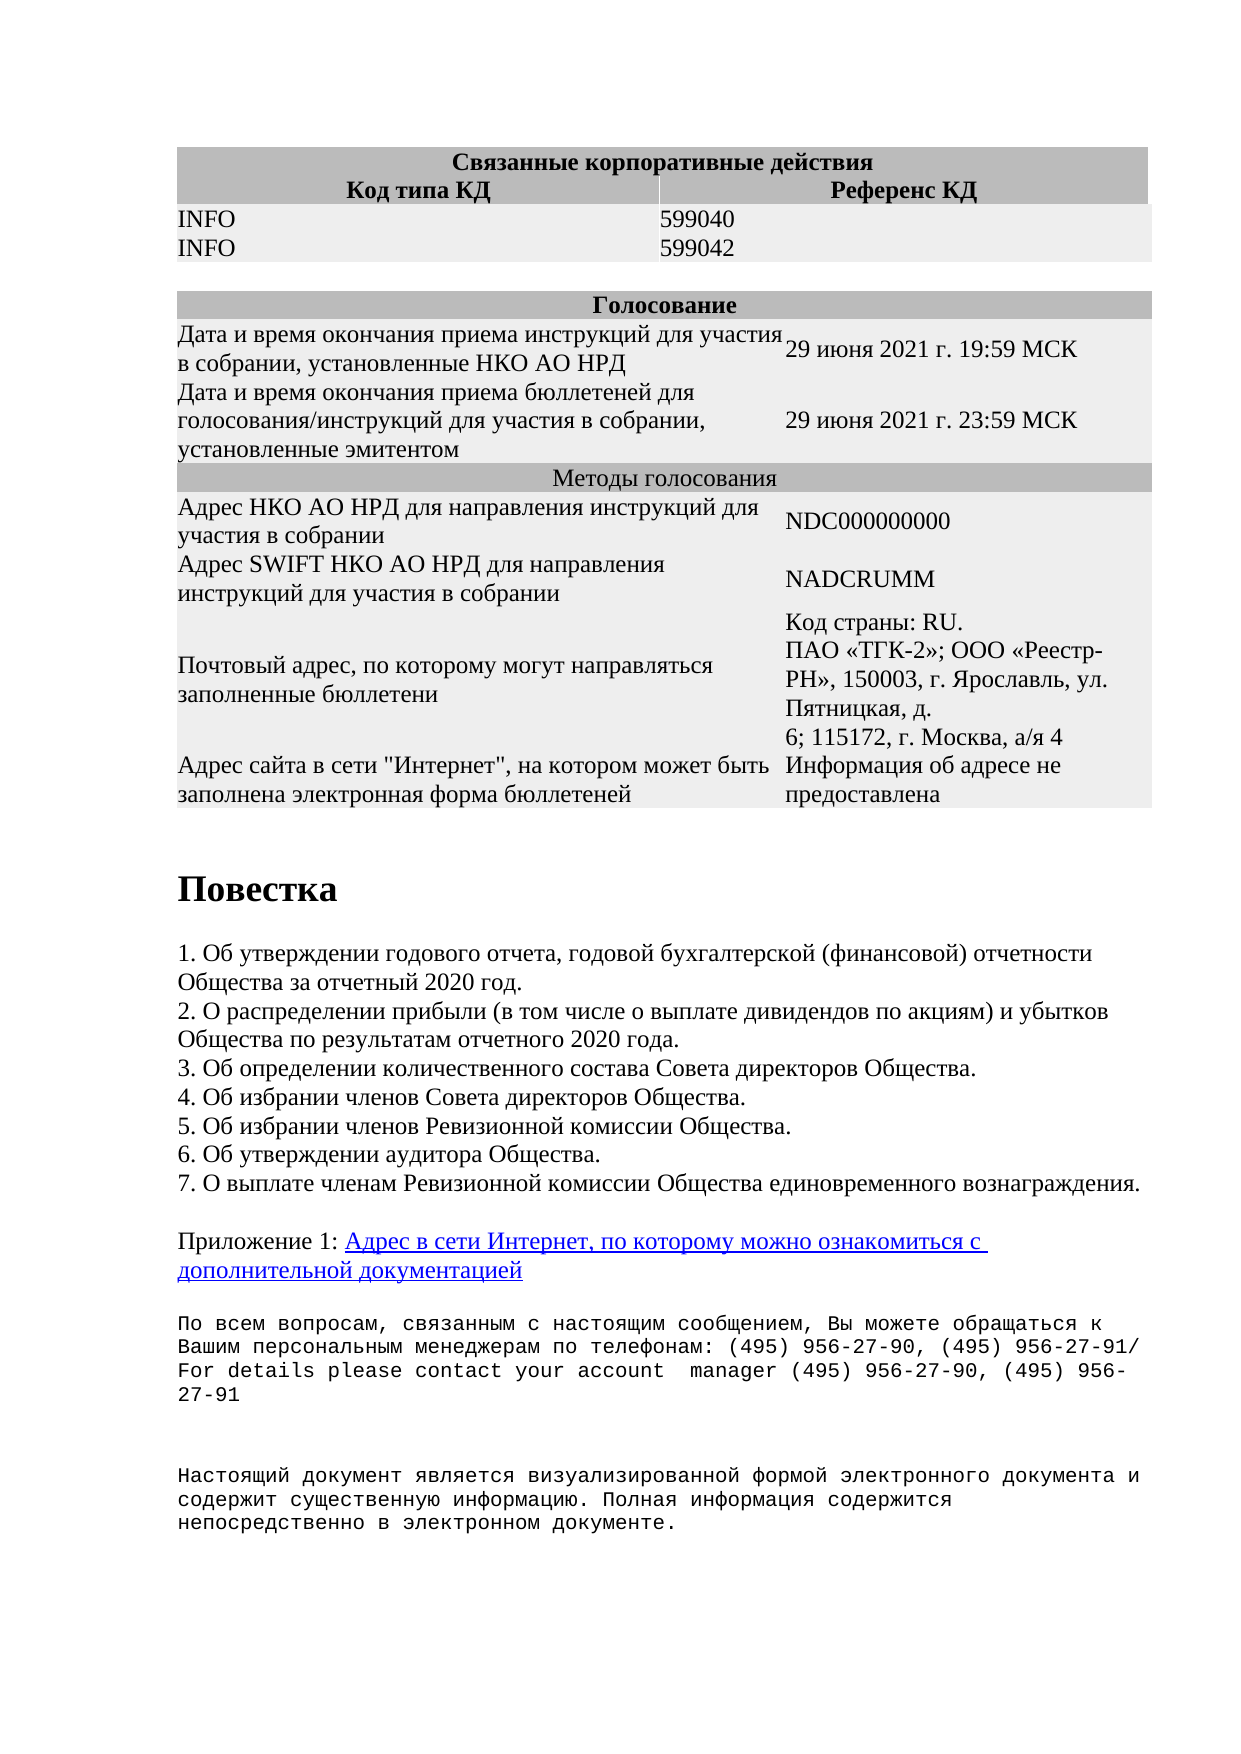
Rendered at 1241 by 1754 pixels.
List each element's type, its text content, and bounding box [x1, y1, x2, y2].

table_cell 29 июня 2021 г. 23:59 МСК [785, 377, 1152, 463]
table_cell 29 июня 2021 г. 19:59 МСК [785, 319, 1152, 377]
table_cell Почтовый адрес, по которому могут направляться заполненные бюллетени [177, 607, 785, 751]
subtitle Повестка [177, 866, 1152, 909]
table_cell NADCRUMM [785, 549, 1152, 607]
table_cell Информация об адресе не предоставлена [785, 751, 1152, 808]
table_cell Код страны: RU. ПАО «ТГК-2»; ООО «Реестр-РН», 150003, г. Ярославль, ул. Пятницкая, д. 6; 115172, г. Москва, а/я 4 [785, 607, 1152, 751]
table_cell Адрес SWIFT НКО АО НРД для направления инструкций для участия в собрании [177, 549, 785, 607]
table_cell Дата и время окончания приема инструкций для участия в собрании, установленные НКО АО НРД [177, 319, 785, 377]
table_cell Адрес НКО АО НРД для направления инструкций для участия в собрании [177, 492, 785, 549]
table_cell 599042 [660, 233, 1148, 262]
text Настоящий документ является визуализированной формой электронного документа и содержит существенную информацию. Полная информация содержится непосредственно в электронном документе. [177, 1465, 1152, 1536]
text По всем вопросам, связанным с настоящим сообщением, Вы можете обращаться к Вашим персональным менеджерам по телефонам: (495) 956-27-90, (495) 956-27-91/ For details please contact your account manager (495) 956-27-90, (495) 956-27-91 [177, 1313, 1152, 1407]
table_header Голосование [177, 291, 1152, 319]
table_cell Дата и время окончания приема бюллетеней для голосования/инструкций для участия в собрании, установленные эмитентом [177, 377, 785, 463]
table_cell INFO [177, 204, 659, 233]
table_cell Референс КД [660, 176, 1148, 204]
table_cell Код типа КД [177, 176, 659, 204]
table_cell Методы голосования [177, 463, 1152, 492]
table_header Связанные корпоративные действия [177, 147, 1148, 176]
table_cell INFO [177, 233, 659, 262]
table_cell Адрес сайта в сети "Интернет", на котором может быть заполнена электронная форма бюллетеней [177, 751, 785, 808]
text Приложение 1: Адрес в сети Интернет, по которому можно ознакомиться с дополнительной документацией [177, 1226, 1152, 1284]
table_cell NDC000000000 [785, 492, 1152, 549]
table_cell 599040 [660, 204, 1148, 233]
text 1. Об утверждении годового отчета, годовой бухгалтерской (финансовой) отчетности Общества за отчетный 2020 год. 2. О распределении прибыли (в том числе о выплате дивидендов по акциям) и убытков Общества по результатам отчетного 2020 года. 3. Об определении количественного состава Совета директоров Общества. 4. Об избрании членов Совета директоров Общества. 5. Об избрании членов Ревизионной комиссии Общества. 6. Об утверждении аудитора Общества. 7. О выплате членам Ревизионной комиссии Общества единовременного вознаграждения. [177, 938, 1152, 1197]
table_cell [1148, 233, 1152, 262]
table_cell [1148, 204, 1152, 233]
